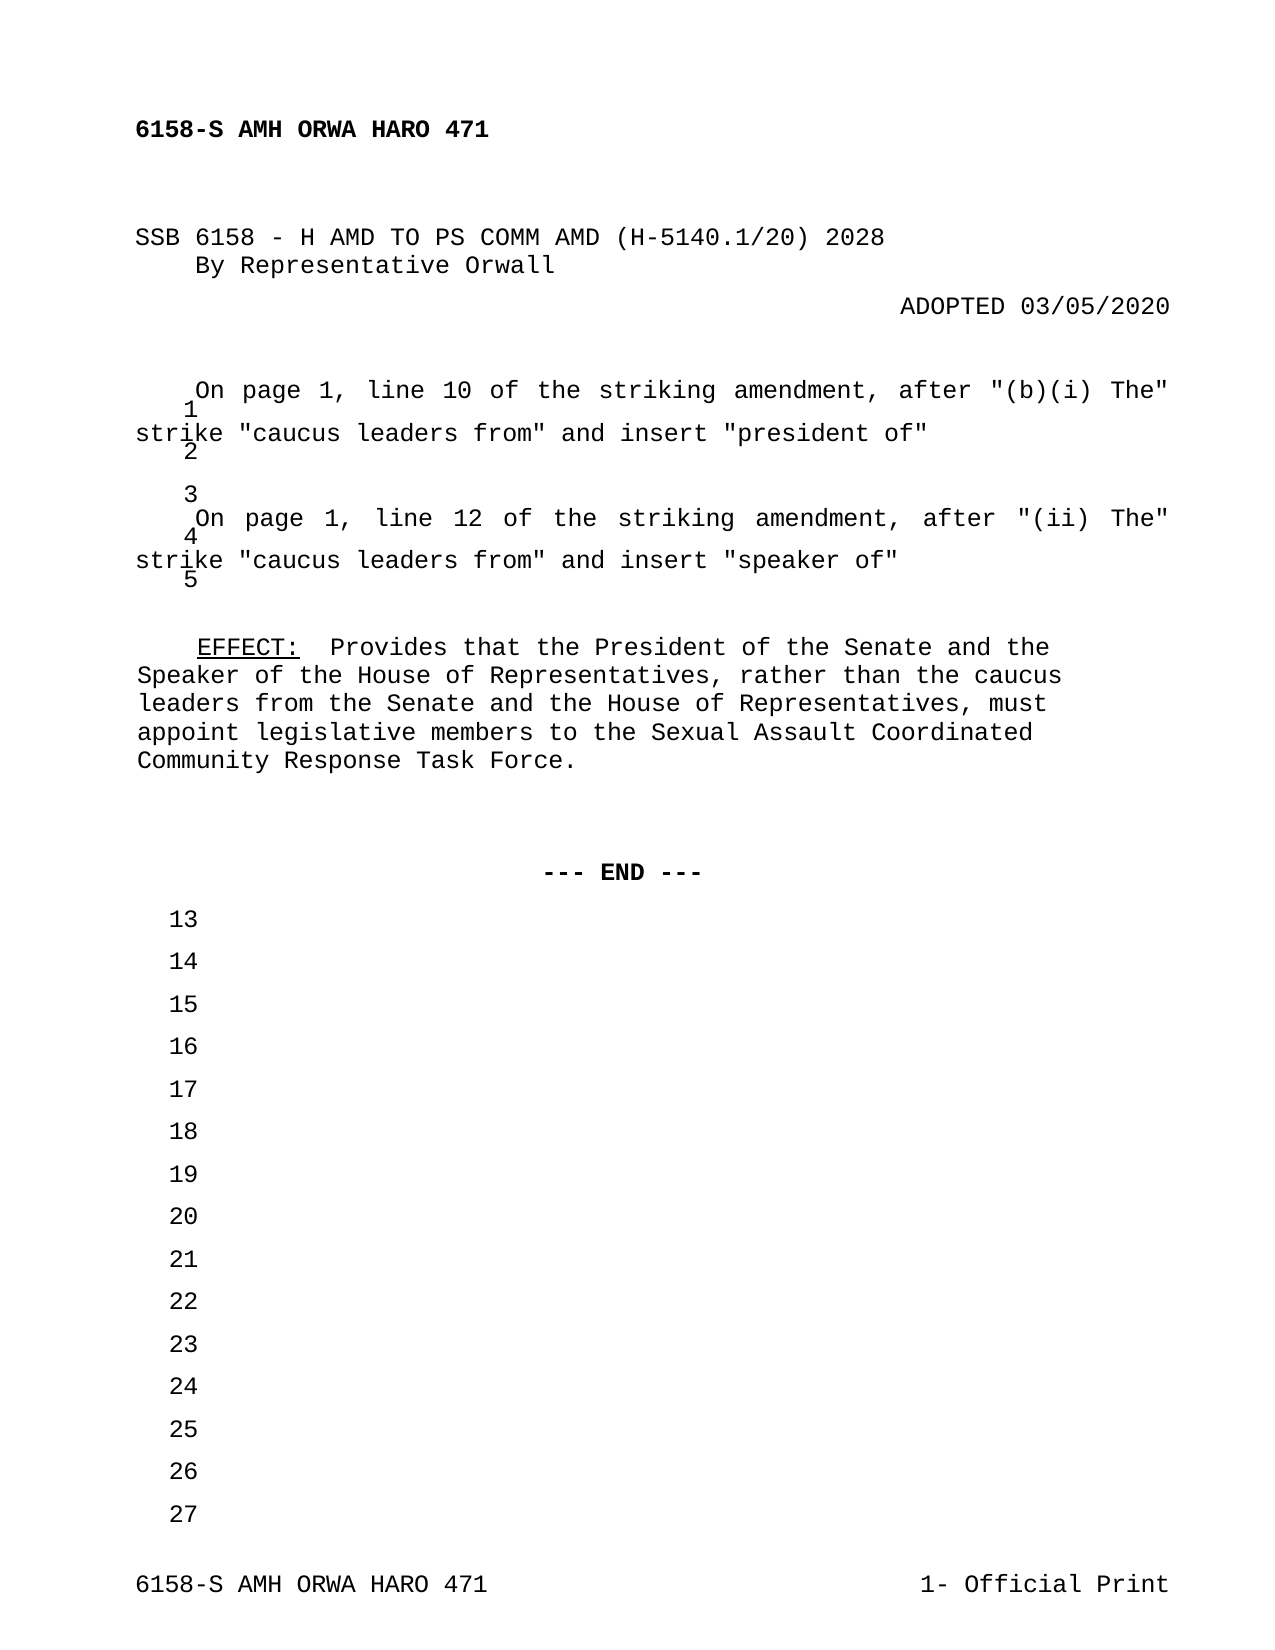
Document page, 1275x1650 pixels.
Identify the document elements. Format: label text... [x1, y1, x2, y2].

text On page 1, line 12 of the striking amendment, after "(ii) The" strike "caucus leaders from" and insert "speaker of" [135, 492, 1170, 577]
text - [135, 224, 1170, 252]
text On page 1, line 10 of the striking amendment, after "(b)(i) The" strike "caucus leaders from" and insert "president of" [135, 365, 1170, 450]
text --- END --- [75, 847, 1170, 889]
